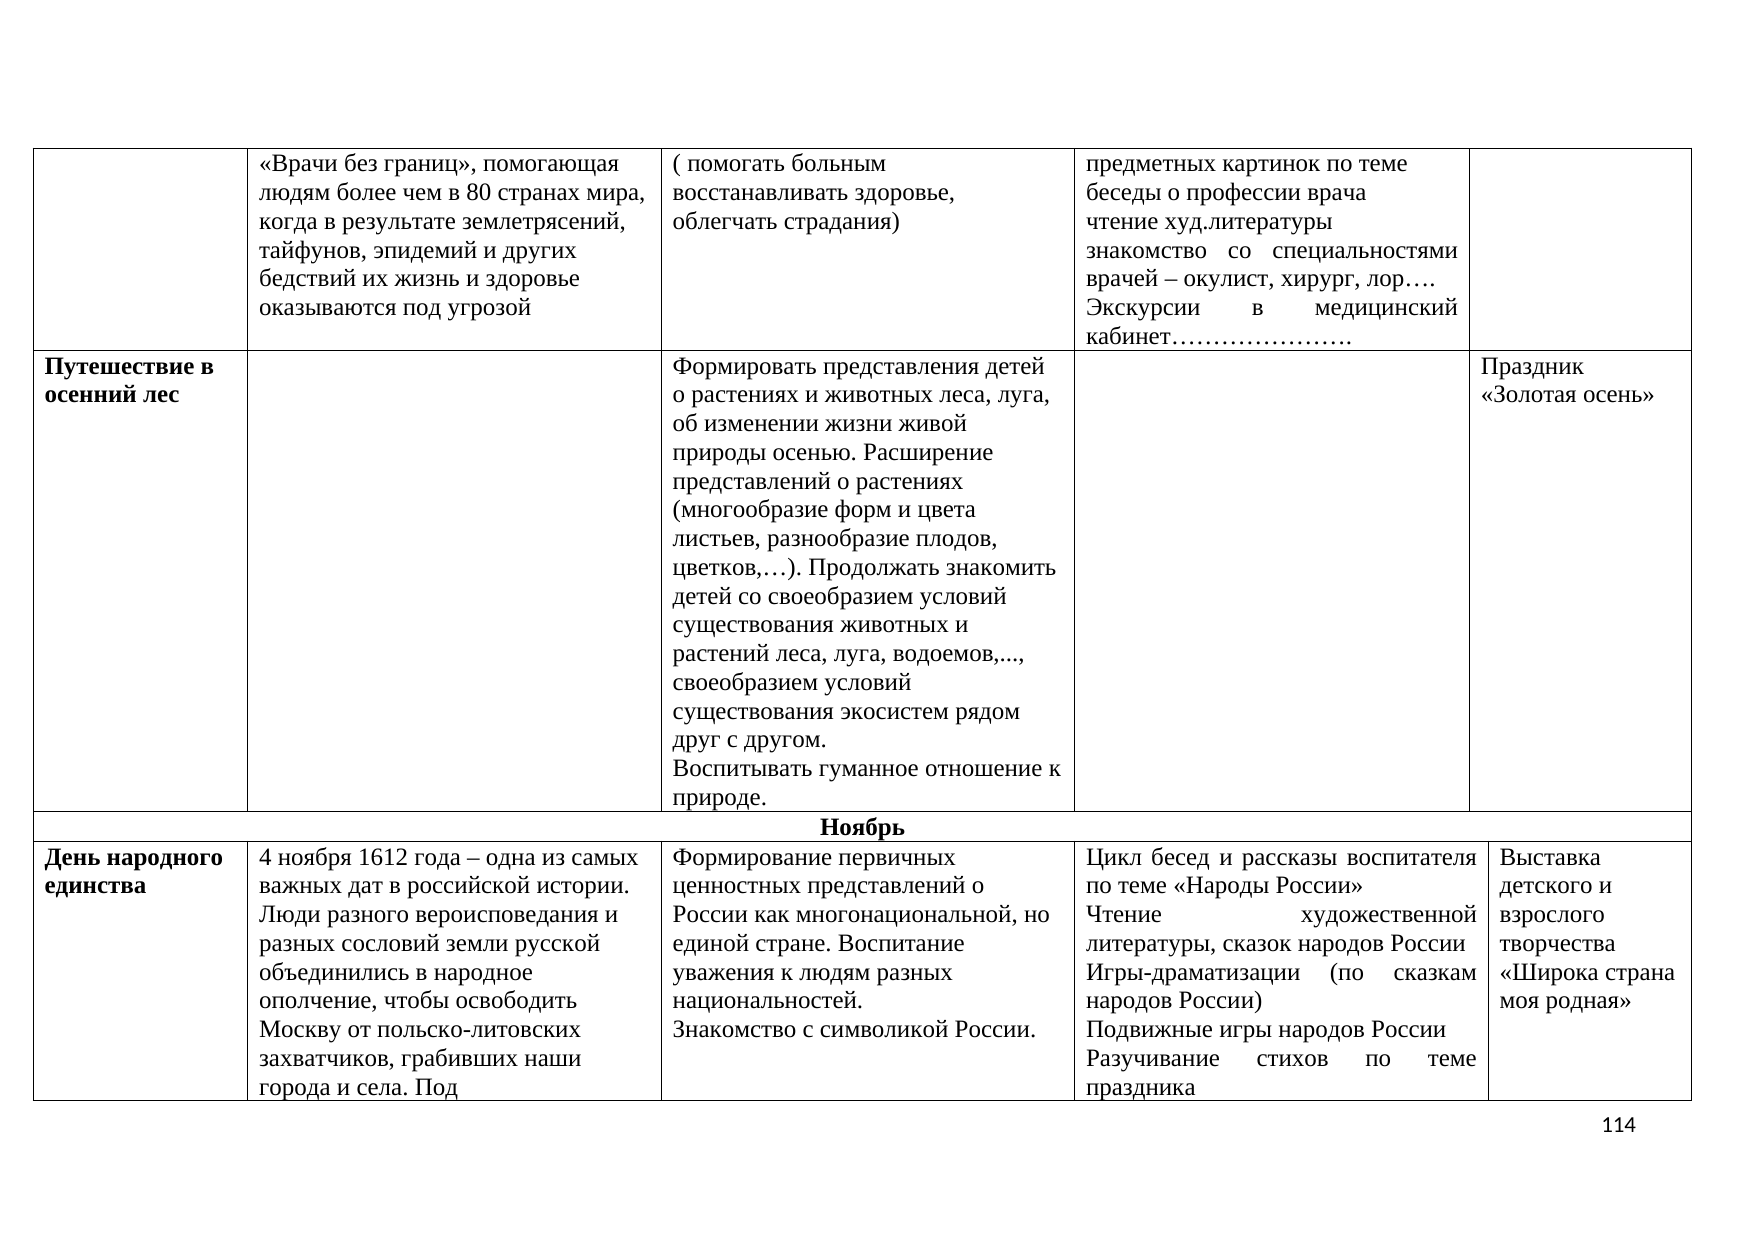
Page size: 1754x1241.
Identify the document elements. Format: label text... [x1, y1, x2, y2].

table_cell Праздник «Золотая осень» [1470, 351, 1691, 811]
table_cell [1075, 351, 1469, 811]
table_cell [1075, 149, 1469, 350]
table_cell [34, 149, 247, 350]
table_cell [248, 842, 661, 1100]
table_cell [1489, 842, 1691, 1100]
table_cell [34, 842, 247, 1100]
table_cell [248, 149, 661, 350]
table_cell [248, 351, 661, 811]
table_cell Формировать представления детей о растениях и животных леса, луга, об изменении жизни живой природы осенью. Расширение представлений о растениях (многообразие форм и цвета листьев, разнообразие плодов, цветков,…). Продолжать знакомить детей со своеобразием условий существования животных и растений леса, луга, водоемов,..., своеобразием условий существования экосистем рядом друг с другом. Воспитывать гуманное отношение к природе. [662, 351, 1074, 811]
table_cell Ноябрь [34, 812, 1691, 841]
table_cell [662, 842, 1074, 1100]
table_cell Путешествие в осенний лес [34, 351, 247, 811]
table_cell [662, 149, 1074, 350]
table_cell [1075, 842, 1488, 1100]
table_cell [1470, 149, 1691, 350]
